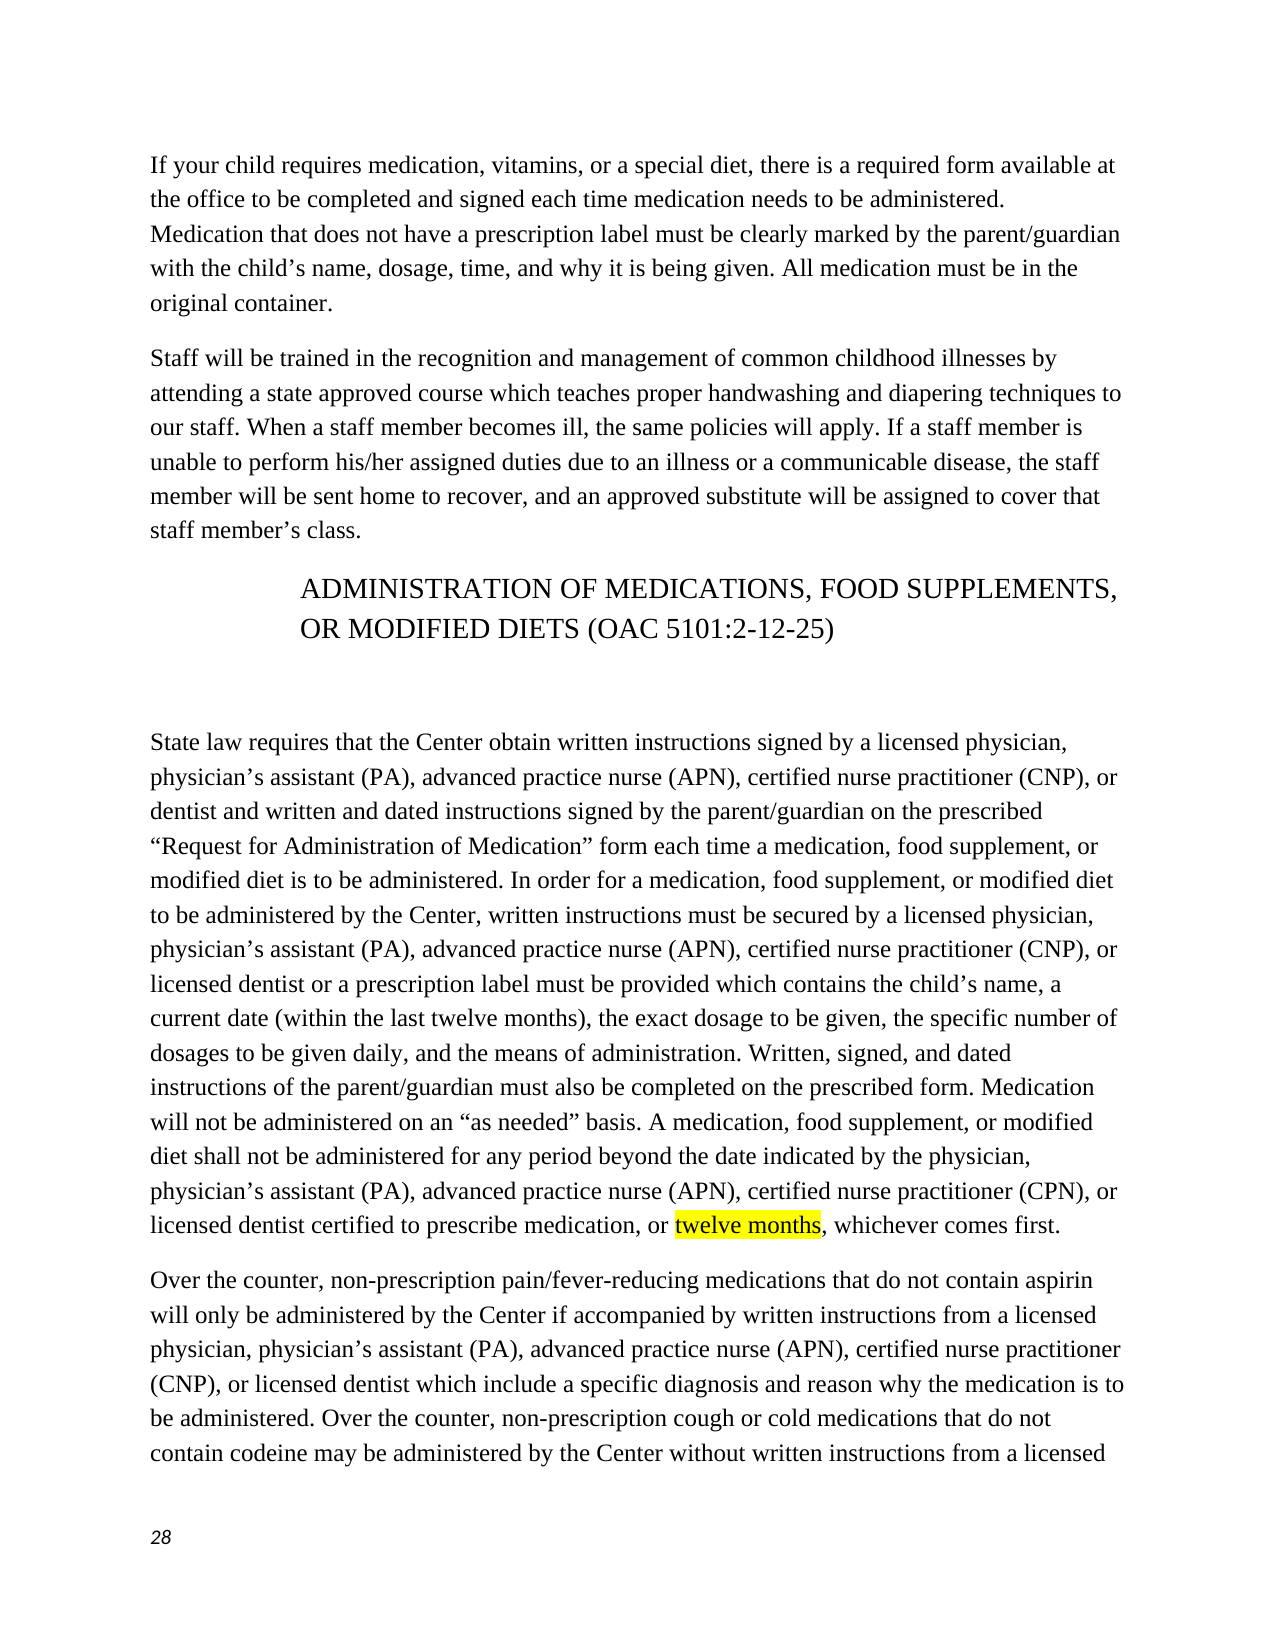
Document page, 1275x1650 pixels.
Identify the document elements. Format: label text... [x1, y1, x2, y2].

text State law requires that the Center obtain written instructions signed by a licensed physician, physician’s assistant (PA), advanced practice nurse (APN), certified nurse practitioner (CNP), or dentist and written and dated instructions signed by the parent/guardian on the prescribed “Request for Administration of Medication” form each time a medication, food supplement, or modified diet is to be administered. In order for a medication, food supplement, or modified diet to be administered by the Center, written instructions must be secured by a licensed physician, physician’s assistant (PA), advanced practice nurse (APN), certified nurse practitioner (CNP), or licensed dentist or a prescription label must be provided which contains the child’s name, a current date (within the last twelve months), the exact dosage to be given, the specific number of dosages to be given daily, and the means of administration. Written, signed, and dated instructions of the parent/guardian must also be completed on the prescribed form. Medication will not be administered on an “as needed” basis. A medication, food supplement, or modified diet shall not be administered for any period beyond the date indicated by the physician, physician’s assistant (PA), advanced practice nurse (APN), certified nurse practitioner (CPN), or licensed dentist certified to prescribe medication, or twelve months, whichever comes first. [150, 727, 1125, 1239]
text Staff will be trained in the recognition and management of common childhood illnesses by attending a state approved course which teaches proper handwashing and diapering techniques to our staff. When a staff member becomes ill, the same policies will apply. If a staff member is unable to perform his/her assigned duties due to an illness or a communicable disease, the staff member will be sent home to recover, and an approved substitute will be assigned to cover that staff member’s class. [150, 343, 1125, 544]
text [150, 1266, 1125, 1467]
text ADMINISTRATION OF MEDICATIONS, FOOD SUPPLEMENTS, OR MODIFIED DIETS (OAC 5101:2-12-25) [300, 571, 1125, 645]
text If your child requires medication, vitamins, or a special diet, there is a required form available at the office to be completed and signed each time medication needs to be administered. Medication that does not have a prescription label must be clearly marked by the parent/guardian with the child’s name, dosage, time, and why it is being given. All medication must be in the original container. [150, 150, 1125, 317]
